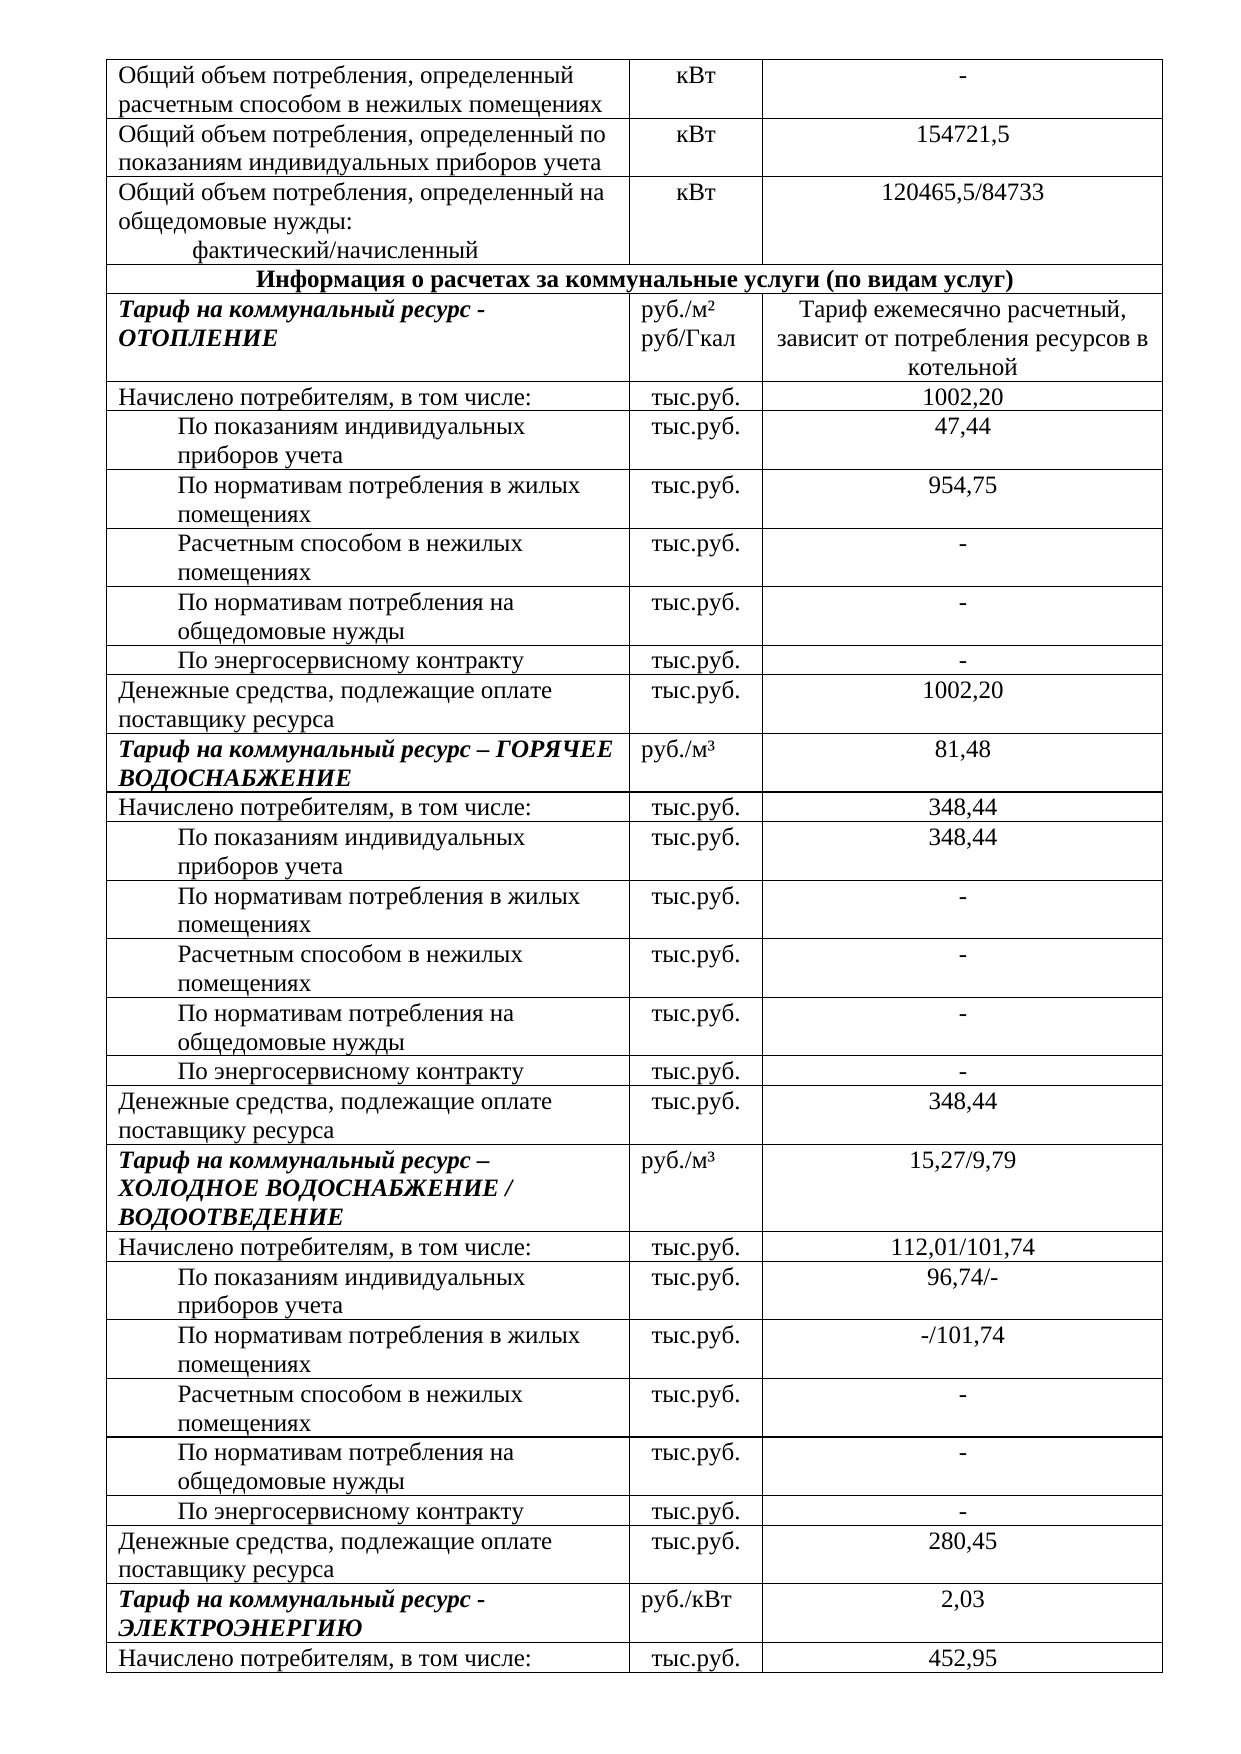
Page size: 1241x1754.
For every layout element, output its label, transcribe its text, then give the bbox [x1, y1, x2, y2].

table_cell тыс.руб. [630, 998, 762, 1055]
table_cell 1002,20 [763, 675, 1162, 733]
table_cell тыс.руб. [630, 411, 762, 469]
table_cell 954,75 [763, 470, 1162, 527]
table_cell руб./кВт [630, 1584, 762, 1642]
table_cell Денежные средства, подлежащие оплате поставщику ресурса [107, 1086, 629, 1144]
table_cell тыс.руб. [630, 646, 762, 674]
table_cell тыс.руб. [630, 1086, 762, 1144]
table_cell - [763, 1379, 1162, 1436]
table_cell Расчетным способом в нежилых помещениях [107, 1379, 629, 1436]
table_cell По нормативам потребления на общедомовые нужды [107, 587, 629, 644]
table_cell Общий объем потребления, определенный расчетным способом в нежилых помещениях [107, 60, 629, 118]
table_cell Денежные средства, подлежащие оплате поставщику ресурса [107, 1526, 629, 1583]
table_cell - [763, 939, 1162, 997]
table_cell Начислено потребителям, в том числе: [107, 382, 629, 410]
table_cell тыс.руб. [630, 1496, 762, 1525]
table_cell кВт [630, 177, 762, 263]
table_cell 2,03 [763, 1584, 1162, 1642]
table_cell По показаниям индивидуальных приборов учета [107, 822, 629, 880]
table_cell 280,45 [763, 1526, 1162, 1583]
table_cell тыс.руб. [630, 793, 762, 821]
table_cell тыс.руб. [630, 881, 762, 938]
table_cell тыс.руб. [630, 1056, 762, 1085]
table_cell Тариф на коммунальный ресурс - ОТОПЛЕНИЕ [107, 294, 629, 381]
table_cell Начислено потребителям, в том числе: [107, 1643, 629, 1672]
table_cell тыс.руб. [630, 382, 762, 410]
table_cell По энергосервисному контракту [107, 646, 629, 674]
table_cell Начислено потребителям, в том числе: [107, 793, 629, 821]
table_cell 112,01/101,74 [763, 1232, 1162, 1261]
table_cell тыс.руб. [630, 1232, 762, 1261]
table_cell 96,74/- [763, 1262, 1162, 1319]
table_cell По нормативам потребления на общедомовые нужды [107, 998, 629, 1055]
table_cell 154721,5 [763, 119, 1162, 176]
table_cell По нормативам потребления в жилых помещениях [107, 1320, 629, 1378]
table_cell тыс.руб. [630, 1643, 762, 1672]
table_cell - [763, 529, 1162, 586]
table_cell Расчетным способом в нежилых помещениях [107, 529, 629, 586]
table_cell - [763, 1496, 1162, 1525]
table_cell -/101,74 [763, 1320, 1162, 1378]
table_cell руб./м³ [630, 734, 762, 791]
table_cell тыс.руб. [630, 1262, 762, 1319]
table_cell 81,48 [763, 734, 1162, 791]
table_cell По нормативам потребления в жилых помещениях [107, 881, 629, 938]
table_cell По показаниям индивидуальных приборов учета [107, 411, 629, 469]
table_cell руб./м³ [630, 1145, 762, 1231]
table_cell - [763, 998, 1162, 1055]
table_cell тыс.руб. [630, 1526, 762, 1583]
table_cell тыс.руб. [630, 529, 762, 586]
table_cell - [763, 587, 1162, 644]
table_cell 120465,5/84733 [763, 177, 1162, 263]
table_cell руб./м² руб/Гкал [630, 294, 762, 381]
table_cell По нормативам потребления на общедомовые нужды [107, 1438, 629, 1495]
table_cell Тариф на коммунальный ресурс - ЭЛЕКТРОЭНЕРГИЮ [107, 1584, 629, 1642]
table_cell кВт [630, 60, 762, 118]
table_cell По показаниям индивидуальных приборов учета [107, 1262, 629, 1319]
table_cell тыс.руб. [630, 939, 762, 997]
table_cell Тариф ежемесячно расчетный, зависит от потребления ресурсов в котельной [763, 294, 1162, 381]
table_cell Общий объем потребления, определенный на общедомовые нужды: фактический/начисленный [107, 177, 629, 263]
table_cell тыс.руб. [630, 1379, 762, 1436]
table_cell 47,44 [763, 411, 1162, 469]
table_cell кВт [630, 119, 762, 176]
table_cell тыс.руб. [630, 1438, 762, 1495]
table_cell - [763, 881, 1162, 938]
table_cell Информация о расчетах за коммунальные услуги (по видам услуг) [107, 265, 1162, 293]
table_cell 15,27/9,79 [763, 1145, 1162, 1231]
table_cell Денежные средства, подлежащие оплате поставщику ресурса [107, 675, 629, 733]
table_cell Общий объем потребления, определенный по показаниям индивидуальных приборов учета [107, 119, 629, 176]
table_cell - [763, 646, 1162, 674]
table_cell Тариф на коммунальный ресурс – ХОЛОДНОЕ ВОДОСНАБЖЕНИЕ / ВОДООТВЕДЕНИЕ [107, 1145, 629, 1231]
table_cell 1002,20 [763, 382, 1162, 410]
table_cell тыс.руб. [630, 822, 762, 880]
table_cell 348,44 [763, 822, 1162, 880]
table_cell По энергосервисному контракту [107, 1496, 629, 1525]
table_cell тыс.руб. [630, 587, 762, 644]
table_cell Тариф на коммунальный ресурс – ГОРЯЧЕЕ ВОДОСНАБЖЕНИЕ [107, 734, 629, 791]
table_cell - [763, 60, 1162, 118]
table_cell По нормативам потребления в жилых помещениях [107, 470, 629, 527]
table_cell 348,44 [763, 793, 1162, 821]
table_cell Начислено потребителям, в том числе: [107, 1232, 629, 1261]
table_cell тыс.руб. [630, 1320, 762, 1378]
table_cell тыс.руб. [630, 675, 762, 733]
table_cell Расчетным способом в нежилых помещениях [107, 939, 629, 997]
table_cell - [763, 1056, 1162, 1085]
table_cell 452,95 [763, 1643, 1162, 1672]
table_cell тыс.руб. [630, 470, 762, 527]
table_cell - [763, 1438, 1162, 1495]
table_cell 348,44 [763, 1086, 1162, 1144]
table_cell По энергосервисному контракту [107, 1056, 629, 1085]
